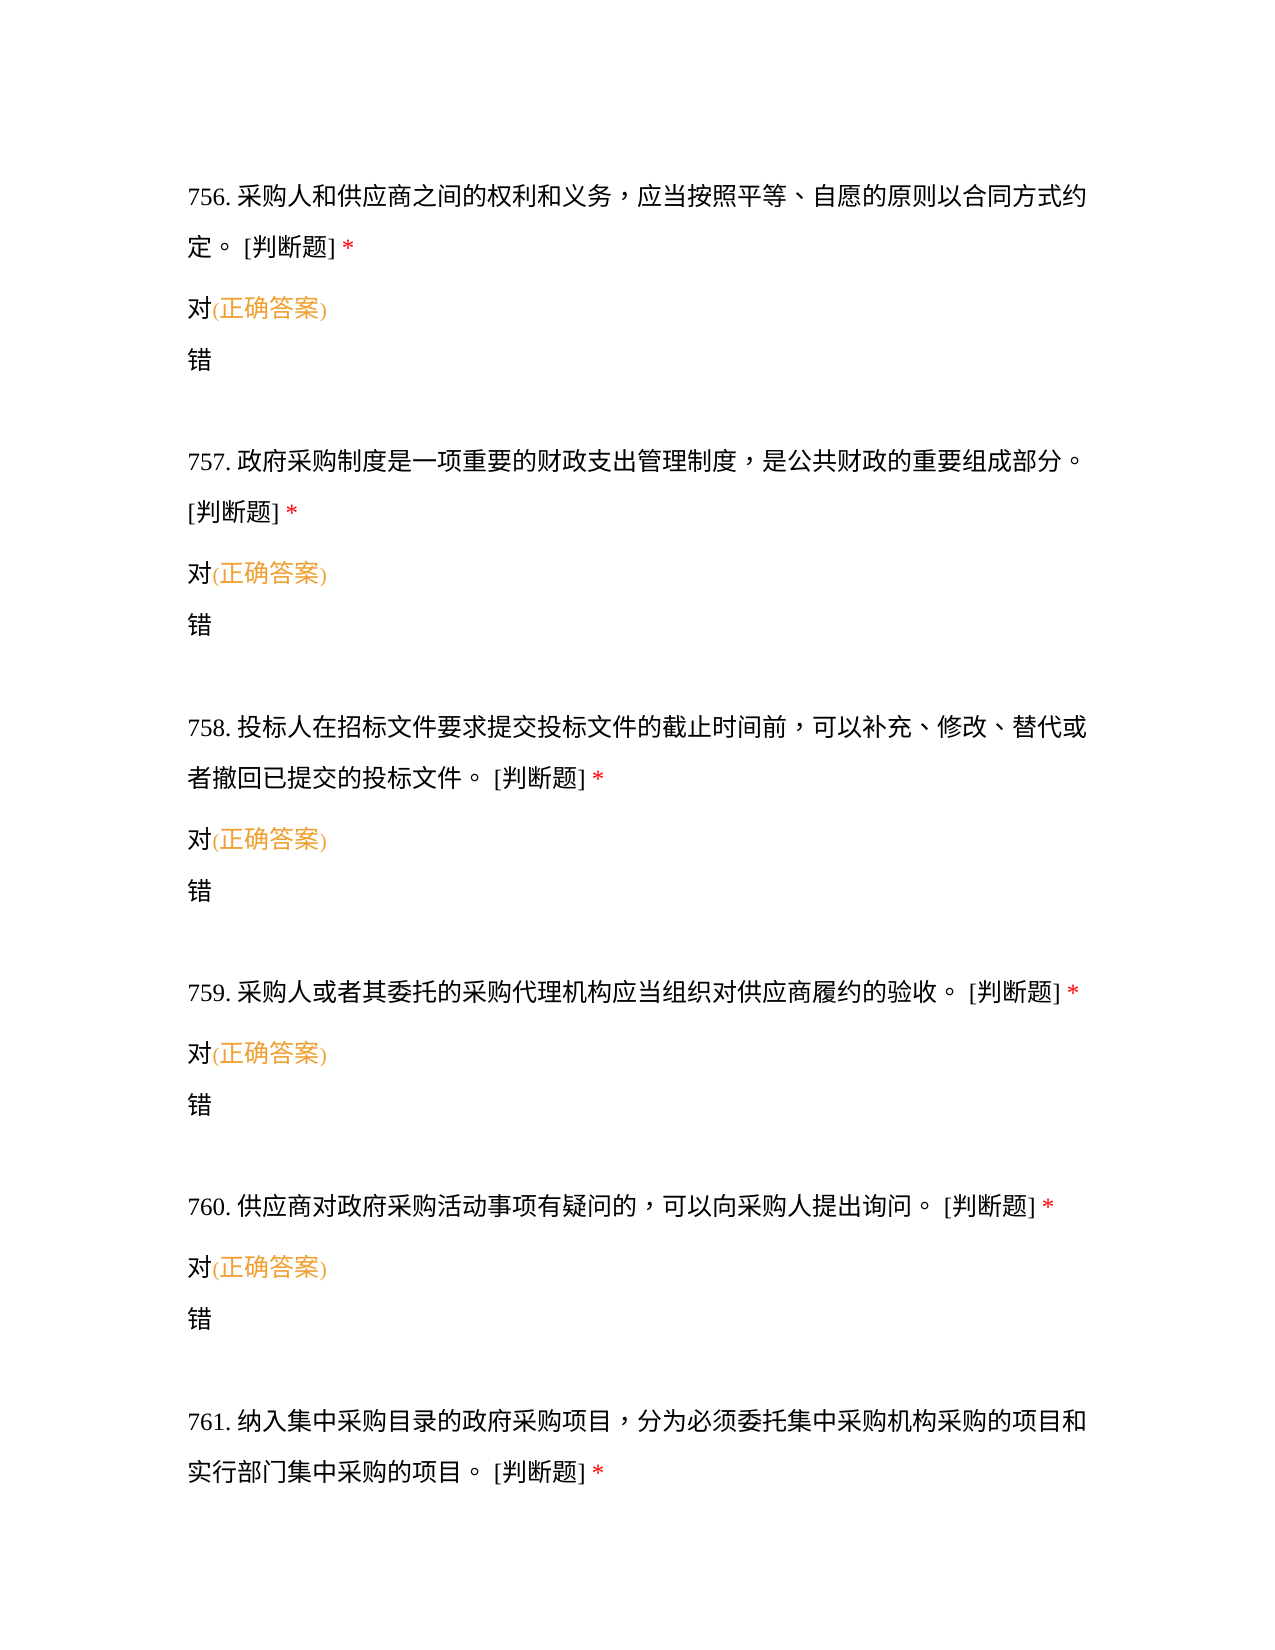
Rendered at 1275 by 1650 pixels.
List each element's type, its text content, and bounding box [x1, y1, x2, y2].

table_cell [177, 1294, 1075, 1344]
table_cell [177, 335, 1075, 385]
text 756. 采购人和供应商之间的权利和义务，应当按照平等、自愿的原则以合同方式约定。 [判断题] * [187, 179, 1087, 264]
text 761. 纳入集中采购目录的政府采购项目，分为必须委托集中采购机构采购的项目和实行部门集中采购的项目。 [判断题] * [187, 1403, 1087, 1488]
text 759. 采购人或者其委托的采购代理机构应当组织对供应商履约的验收。 [判断题] * [187, 975, 1087, 1009]
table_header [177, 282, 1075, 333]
text 760. 供应商对政府采购活动事项有疑问的，可以向采购人提出询问。 [判断题] * [187, 1189, 1087, 1223]
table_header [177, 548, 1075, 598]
text 757. 政府采购制度是一项重要的财政支出管理制度，是公共财政的重要组成部分。 [判断题] * [187, 444, 1087, 529]
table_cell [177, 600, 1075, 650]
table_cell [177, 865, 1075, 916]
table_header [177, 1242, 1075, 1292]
text 758. 投标人在招标文件要求提交投标文件的截止时间前，可以补充、修改、替代或者撤回已提交的投标文件。 [判断题] * [187, 709, 1087, 794]
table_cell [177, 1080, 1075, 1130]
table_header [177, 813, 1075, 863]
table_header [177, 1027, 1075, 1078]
